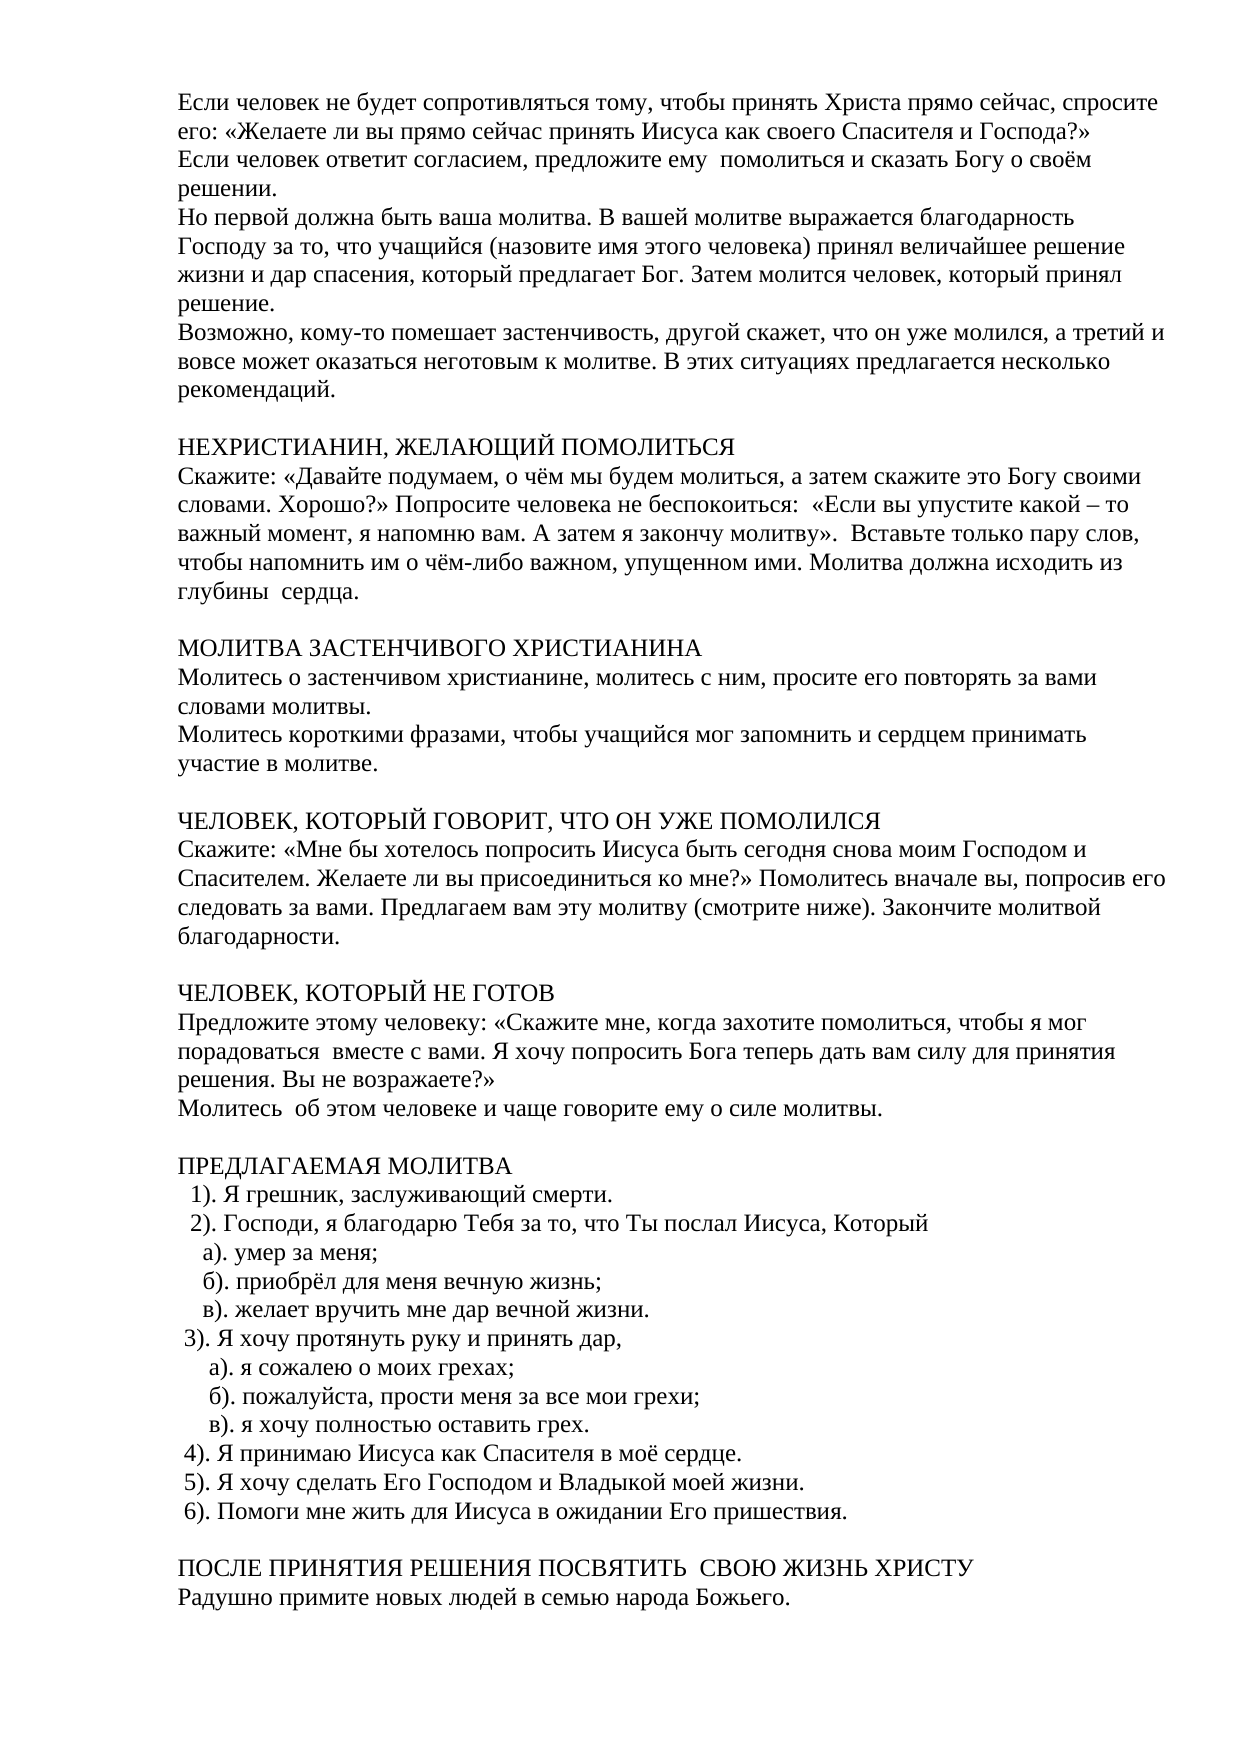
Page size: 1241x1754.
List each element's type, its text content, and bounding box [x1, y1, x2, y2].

text ПОСЛЕ ПРИНЯТИЯ РЕШЕНИЯ ПОСВЯТИТЬ СВОЮ ЖИЗНЬ ХРИСТУ [177, 1553, 1167, 1582]
text ПРЕДЛАГАЕМАЯ МОЛИТВА [177, 1151, 1167, 1179]
text Предложите этому человеку: «Скажите мне, когда захотите помолиться, чтобы я мог порадоваться вместе с вами. Я хочу попросить Бога теперь дать вам силу для принятия решения. Вы не возражаете?» [177, 1007, 1167, 1093]
text 3). Я хочу протянуть руку и принять дар, [177, 1323, 1167, 1352]
text в). желает вручить мне дар вечной жизни. [177, 1294, 1167, 1323]
text ЧЕЛОВЕК, КОТОРЫЙ НЕ ГОТОВ [177, 978, 1167, 1007]
text а). я сожалею о моих грехах; [177, 1352, 1167, 1381]
text Радушно примите новых людей в семью народа Божьего. [177, 1582, 1167, 1611]
text б). пожалуйста, прости меня за все мои грехи; [177, 1381, 1167, 1409]
text а). умер за меня; [177, 1237, 1167, 1266]
text 2). Господи, я благодарю Тебя за то, что Ты послал Иисуса, Который [177, 1208, 1167, 1237]
text Скажите: «Давайте подумаем, о чём мы будем молиться, а затем скажите это Богу своими словами. Хорошо?» Попросите человека не беспокоиться: «Если вы упустите какой – то важный момент, я напомню вам. А затем я закончу молитву». Вставьте только пару слов, чтобы напомнить им о чём-либо важном, упущенном ими. Молитва должна исходить из глубины сердца. [177, 461, 1167, 604]
text 5). Я хочу сделать Его Господом и Владыкой моей жизни. [177, 1467, 1167, 1496]
text Молитесь о застенчивом христианине, молитесь с ним, просите его повторять за вами словами молитвы. [177, 662, 1167, 719]
text Скажите: «Мне бы хотелось попросить Иисуса быть сегодня снова моим Господом и Спасителем. Желаете ли вы присоединиться ко мне?» Помолитесь вначале вы, попросив его следовать за вами. Предлагаем вам эту молитву (смотрите ниже). Закончите молитвой благодарности. [177, 834, 1167, 949]
text 6). Помоги мне жить для Иисуса в ожидании Его пришествия. [177, 1496, 1167, 1524]
text Молитесь короткими фразами, чтобы учащийся мог запомнить и сердцем принимать участие в молитве. [177, 719, 1167, 777]
text б). приобрёл для меня вечную жизнь; [177, 1266, 1167, 1294]
text в). я хочу полностью оставить грех. [177, 1409, 1167, 1438]
text Если человек ответит согласием, предложите ему помолиться и сказать Богу о своём решении. [177, 144, 1167, 202]
text НЕХРИСТИАНИН, ЖЕЛАЮЩИЙ ПОМОЛИТЬСЯ [177, 432, 1167, 461]
text ЧЕЛОВЕК, КОТОРЫЙ ГОВОРИТ, ЧТО ОН УЖЕ ПОМОЛИЛСЯ [177, 806, 1167, 834]
text Возможно, кому-то помешает застенчивость, другой скажет, что он уже молился, а третий и вовсе может оказаться неготовым к молитве. В этих ситуациях предлагается несколько рекомендаций. [177, 317, 1167, 403]
text Если человек не будет сопротивляться тому, чтобы принять Христа прямо сейчас, спросите его: «Желаете ли вы прямо сейчас принять Иисуса как своего Спасителя и Господа?» [177, 87, 1167, 144]
text МОЛИТВА ЗАСТЕНЧИВОГО ХРИСТИАНИНА [177, 633, 1167, 662]
text 1). Я грешник, заслуживающий смерти. [177, 1179, 1167, 1208]
text Но первой должна быть ваша молитва. В вашей молитве выражается благодарность Господу за то, что учащийся (назовите имя этого человека) принял величайшее решение жизни и дар спасения, который предлагает Бог. Затем молится человек, который принял решение. [177, 202, 1167, 317]
text 4). Я принимаю Иисуса как Спасителя в моё сердце. [177, 1438, 1167, 1467]
text Молитесь об этом человеке и чаще говорите ему о силе молитвы. [177, 1093, 1167, 1122]
